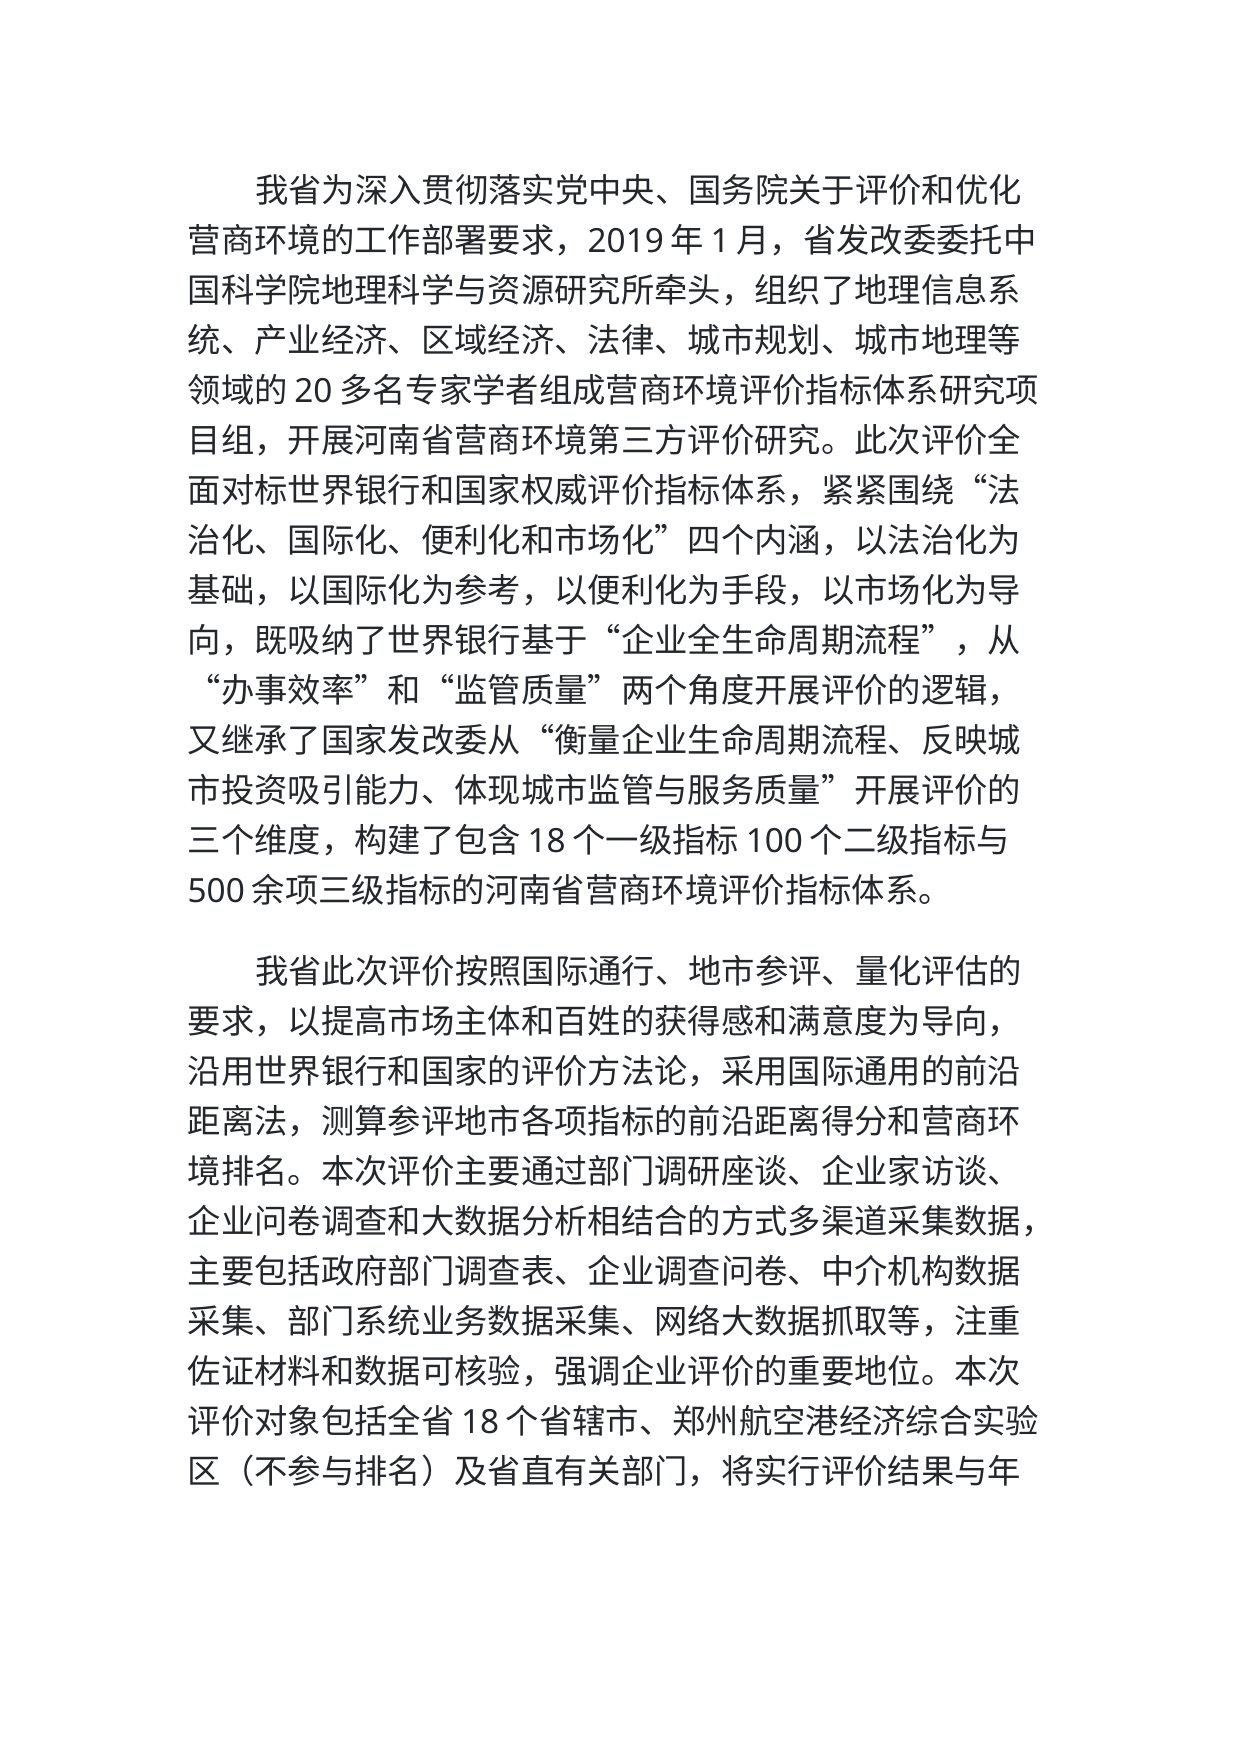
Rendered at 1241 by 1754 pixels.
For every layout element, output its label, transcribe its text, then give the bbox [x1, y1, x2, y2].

text 我省为深入贯彻落实党中央、国务院关于评价和优化营商环境的工作部署要求，2019年1月，省发改委委托中国科学院地理科学与资源研究所牵头，组织了地理信息系统、产业经济、区域经济、法律、城市规划、城市地理等领域的20多名专家学者组成营商环境评价指标体系研究项目组，开展河南省营商环境第三方评价研究。此次评价全面对标世界银行和国家权威评价指标体系，紧紧围绕“法治化、国际化、便利化和市场化”四个内涵，以法治化为基础，以国际化为参考，以便利化为手段，以市场化为导向，既吸纳了世界银行基于“企业全生命周期流程”，从“办事效率”和“监管质量”两个角度开展评价的逻辑，又继承了国家发改委从“衡量企业生命周期流程、反映城市投资吸引能力、体现城市监管与服务质量”开展评价的三个维度，构建了包含18个一级指标100个二级指标与500余项三级指标的河南省营商环境评价指标体系。 [187, 162, 1053, 912]
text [187, 943, 1053, 1493]
